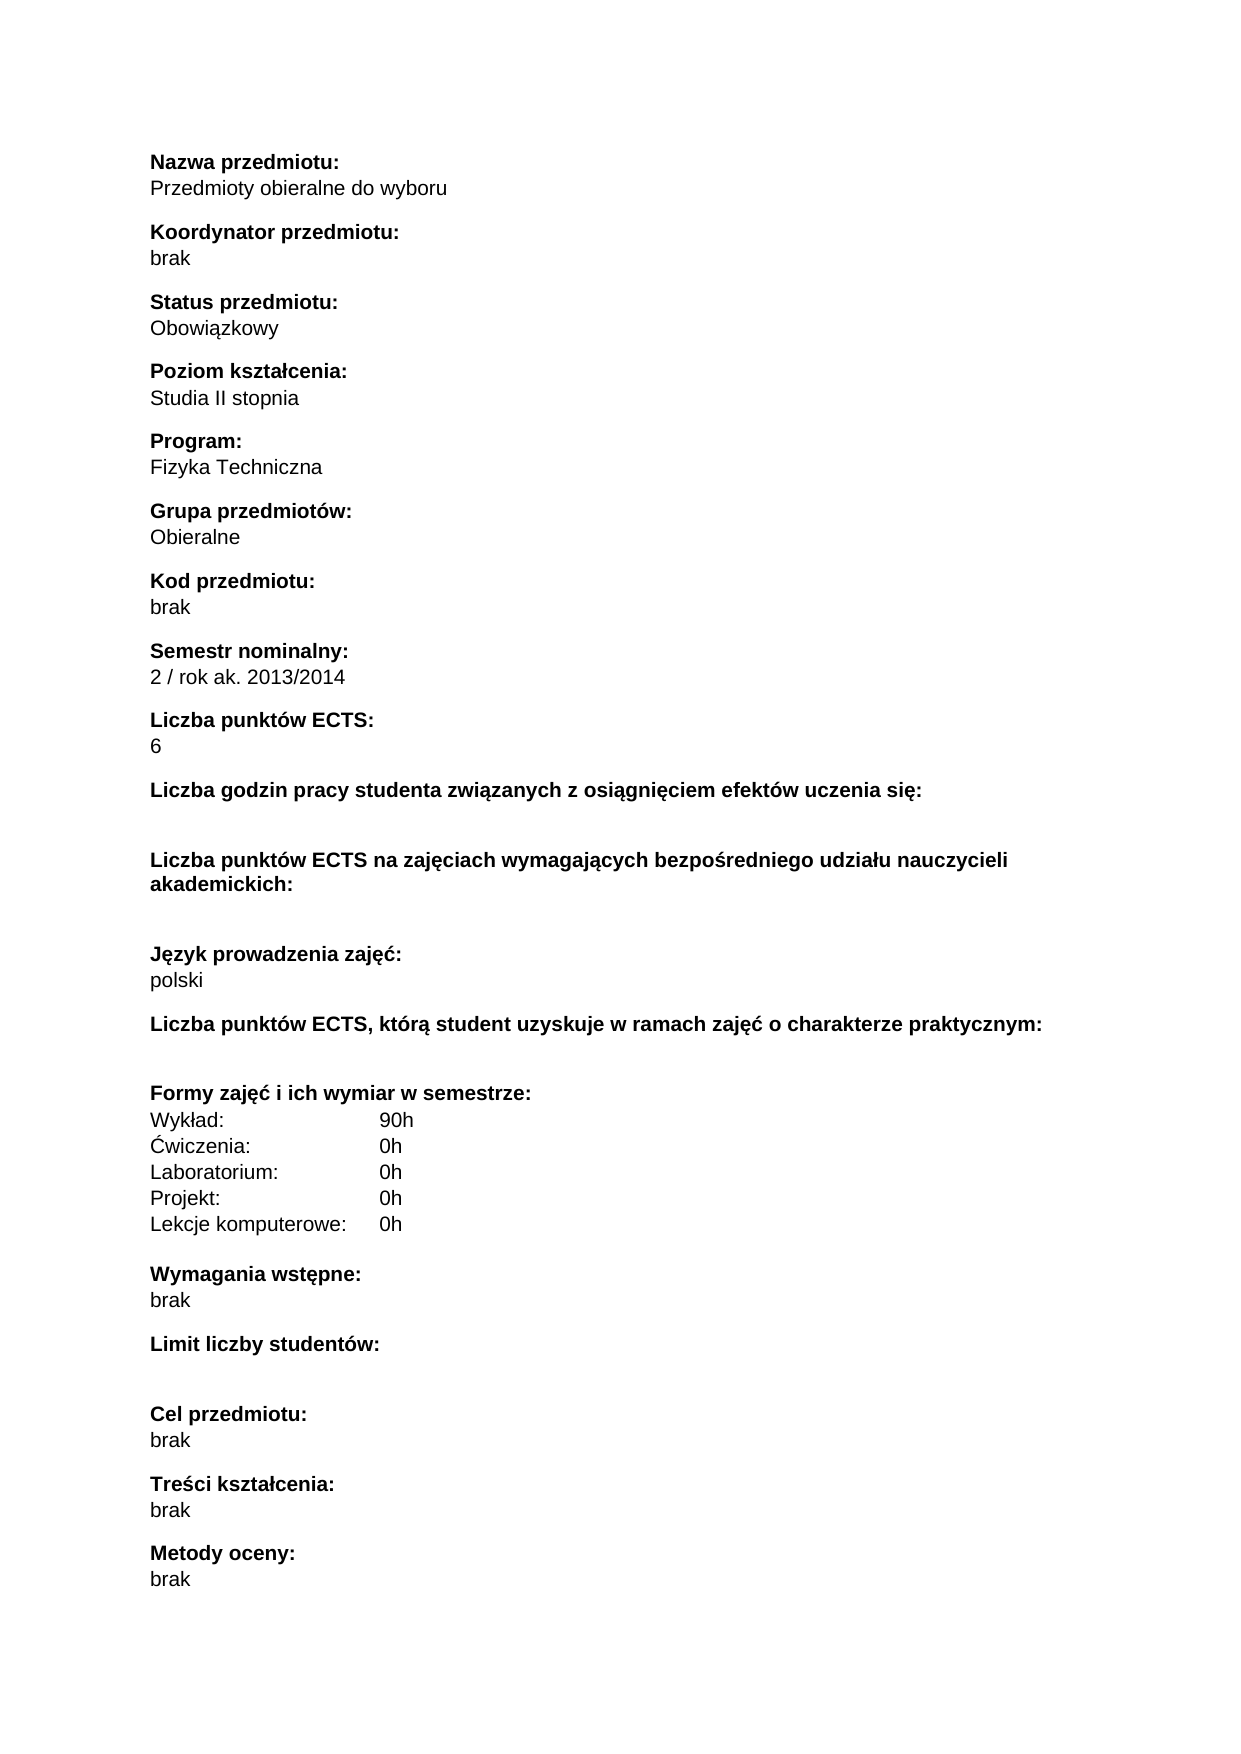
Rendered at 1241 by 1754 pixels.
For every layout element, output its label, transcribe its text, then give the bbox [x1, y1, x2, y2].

text Semestr nominalny: [150, 638, 1090, 662]
text Liczba punktów ECTS: [150, 708, 1090, 732]
text Kod przedmiotu: [150, 569, 1090, 593]
text Liczba godzin pracy studenta związanych z osiągnięciem efektów uczenia się: [150, 778, 1090, 802]
text brak [150, 1497, 1090, 1521]
table_cell 0h [369, 1210, 597, 1236]
text 2 / rok ak. 2013/2014 [150, 664, 1090, 688]
text Metody oceny: [150, 1541, 1090, 1565]
text Grupa przedmiotów: [150, 499, 1090, 523]
text Treści kształcenia: [150, 1471, 1090, 1495]
text polski [150, 968, 1090, 992]
text Obieralne [150, 525, 1090, 549]
table_header 90h [369, 1108, 597, 1132]
text Obowiązkowy [150, 316, 1090, 339]
table_cell Laboratorium: [140, 1160, 367, 1184]
table_cell 0h [369, 1158, 597, 1184]
table_cell Projekt: [140, 1186, 367, 1210]
text Przedmioty obieralne do wyboru [150, 176, 1090, 200]
text Koordynator przedmiotu: [150, 220, 1090, 244]
table_header Wykład: [140, 1108, 367, 1132]
text Nazwa przedmiotu: [150, 150, 1090, 174]
text Status przedmiotu: [150, 289, 1090, 313]
text 6 [150, 734, 1090, 758]
text brak [150, 595, 1090, 619]
text Język prowadzenia zajęć: [150, 942, 1090, 966]
text brak [150, 1288, 1090, 1312]
text Liczba punktów ECTS na zajęciach wymagających bezpośredniego udziału nauczycieli akademickich: [150, 848, 1090, 896]
text Fizyka Techniczna [150, 455, 1090, 479]
table_cell Ćwiczenia: [140, 1134, 367, 1158]
text Wymagania wstępne: [150, 1262, 1090, 1286]
text Formy zajęć i ich wymiar w semestrze: [150, 1081, 1090, 1105]
text brak [150, 1428, 1090, 1452]
text brak [150, 1567, 1090, 1591]
text Liczba punktów ECTS, którą student uzyskuje w ramach zajęć o charakterze praktycznym: [150, 1011, 1090, 1035]
text Limit liczby studentów: [150, 1332, 1090, 1356]
text Cel przedmiotu: [150, 1402, 1090, 1426]
table_cell 0h [369, 1132, 597, 1158]
text Poziom kształcenia: [150, 359, 1090, 383]
table_cell Lekcje komputerowe: [140, 1212, 367, 1236]
table_cell 0h [369, 1184, 597, 1210]
text Studia II stopnia [150, 385, 1090, 409]
text brak [150, 246, 1090, 270]
text Program: [150, 429, 1090, 453]
